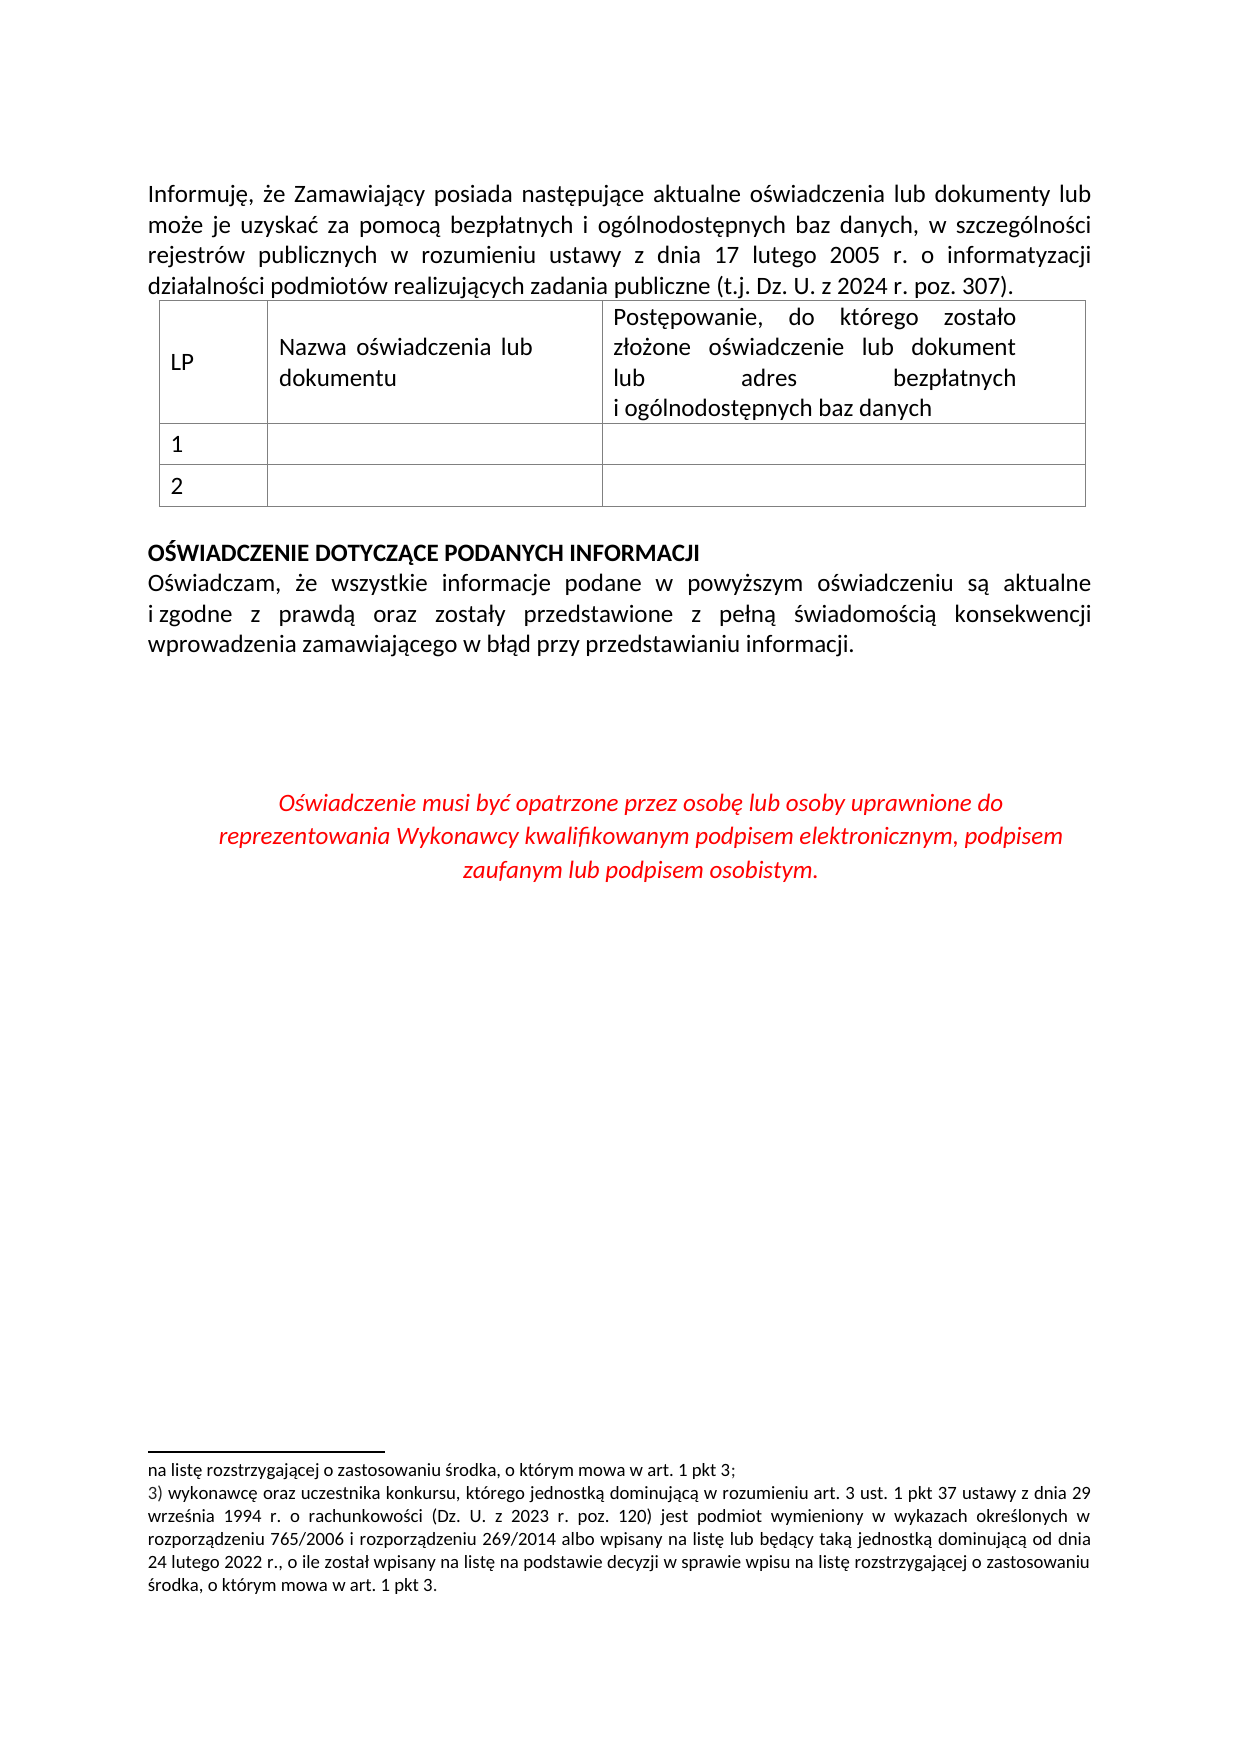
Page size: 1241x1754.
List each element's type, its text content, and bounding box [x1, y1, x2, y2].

table_header LP [160, 301, 267, 423]
table_cell 1 [160, 424, 267, 464]
table_header Nazwa oświadczenia lub dokumentu [268, 301, 602, 423]
table_cell 2 [160, 465, 267, 506]
text OŚWIADCZENIE DOTYCZĄCE PODANYCH INFORMACJI [148, 537, 1093, 567]
table_header Postępowanie, do którego zostało złożone oświadczenie lub dokument lub adres bezpłatnych i ogólnodostępnych baz danych [603, 301, 1085, 423]
table_cell [603, 424, 1085, 464]
table_cell [268, 465, 602, 506]
text Oświadczenie musi być opatrzone przez osobę lub osoby uprawnione do reprezentowania Wykonawcy kwalifikowanym podpisem elektronicznym, podpisem zaufanym lub podpisem osobistym. [192, 787, 1092, 884]
table_cell [603, 465, 1085, 506]
text Oświadczam, że wszystkie informacje podane w powyższym oświadczeniu są aktualne i zgodne z prawdą oraz zostały przedstawione z pełną świadomością konsekwencji wprowadzenia zamawiającego w błąd przy przedstawianiu informacji. [148, 567, 1093, 659]
text Informuję, że Zamawiający posiada następujące aktualne oświadczenia lub dokumenty lub może je uzyskać za pomocą bezpłatnych i ogólnodostępnych baz danych, w szczególności rejestrów publicznych w rozumieniu ustawy z dnia 17 lutego 2005 r. o informatyzacji działalności podmiotów realizujących zadania publiczne (t.j. Dz. U. z 2024 r. poz. 307). [148, 178, 1093, 300]
table_cell [268, 424, 602, 464]
